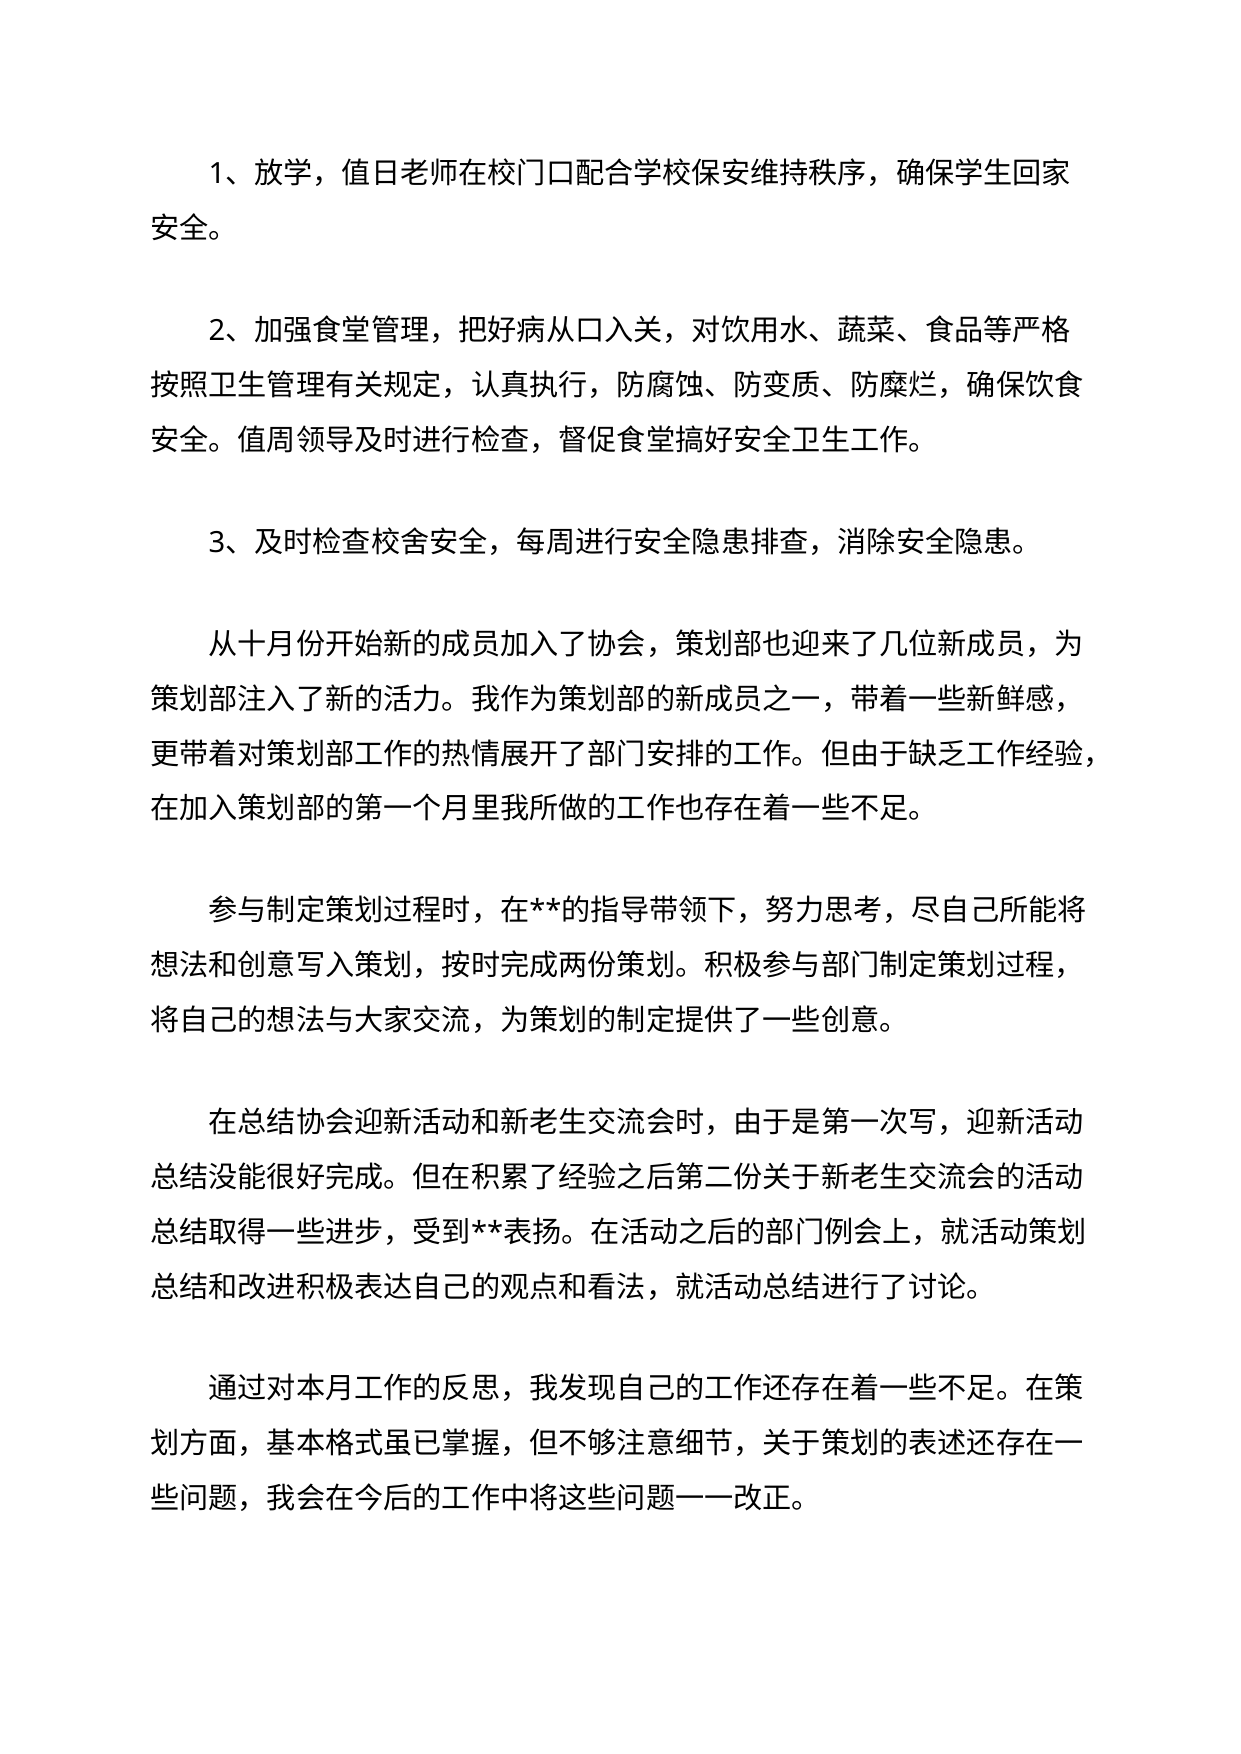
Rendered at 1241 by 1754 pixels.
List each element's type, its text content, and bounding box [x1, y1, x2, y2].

text 3、及时检查校舍安全，每周进行安全隐患排查，消除安全隐患。 [150, 518, 1090, 561]
text 在总结协会迎新活动和新老生交流会时，由于是第一次写，迎新活动总结没能很好完成。但在积累了经验之后第二份关于新老生交流会的活动总结取得一些进步，受到**表扬。在活动之后的部门例会上，就活动策划总结和改进积极表达自己的观点和看法，就活动总结进行了讨论。 [150, 1098, 1090, 1306]
text 从十月份开始新的成员加入了协会，策划部也迎来了几位新成员，为策划部注入了新的活力。我作为策划部的新成员之一，带着一些新鲜感，更带着对策划部工作的热情展开了部门安排的工作。但由于缺乏工作经验，在加入策划部的第一个月里我所做的工作也存在着一些不足。 [150, 620, 1090, 827]
text 1、放学，值日老师在校门口配合学校保安维持秩序，确保学生回家安全。 [150, 150, 1090, 247]
text 2、加强食堂管理，把好病从口入关，对饮用水、蔬菜、食品等严格按照卫生管理有关规定，认真执行，防腐蚀、防变质、防糜烂，确保饮食安全。值周领导及时进行检查，督促食堂搞好安全卫生工作。 [150, 307, 1090, 459]
text 参与制定策划过程时，在**的指导带领下，努力思考，尽自己所能将想法和创意写入策划，按时完成两份策划。积极参与部门制定策划过程，将自己的想法与大家交流，为策划的制定提供了一些创意。 [150, 887, 1090, 1039]
text 通过对本月工作的反思，我发现自己的工作还存在着一些不足。在策划方面，基本格式虽已掌握，但不够注意细节，关于策划的表述还存在一些问题，我会在今后的工作中将这些问题一一改正。 [150, 1365, 1090, 1517]
